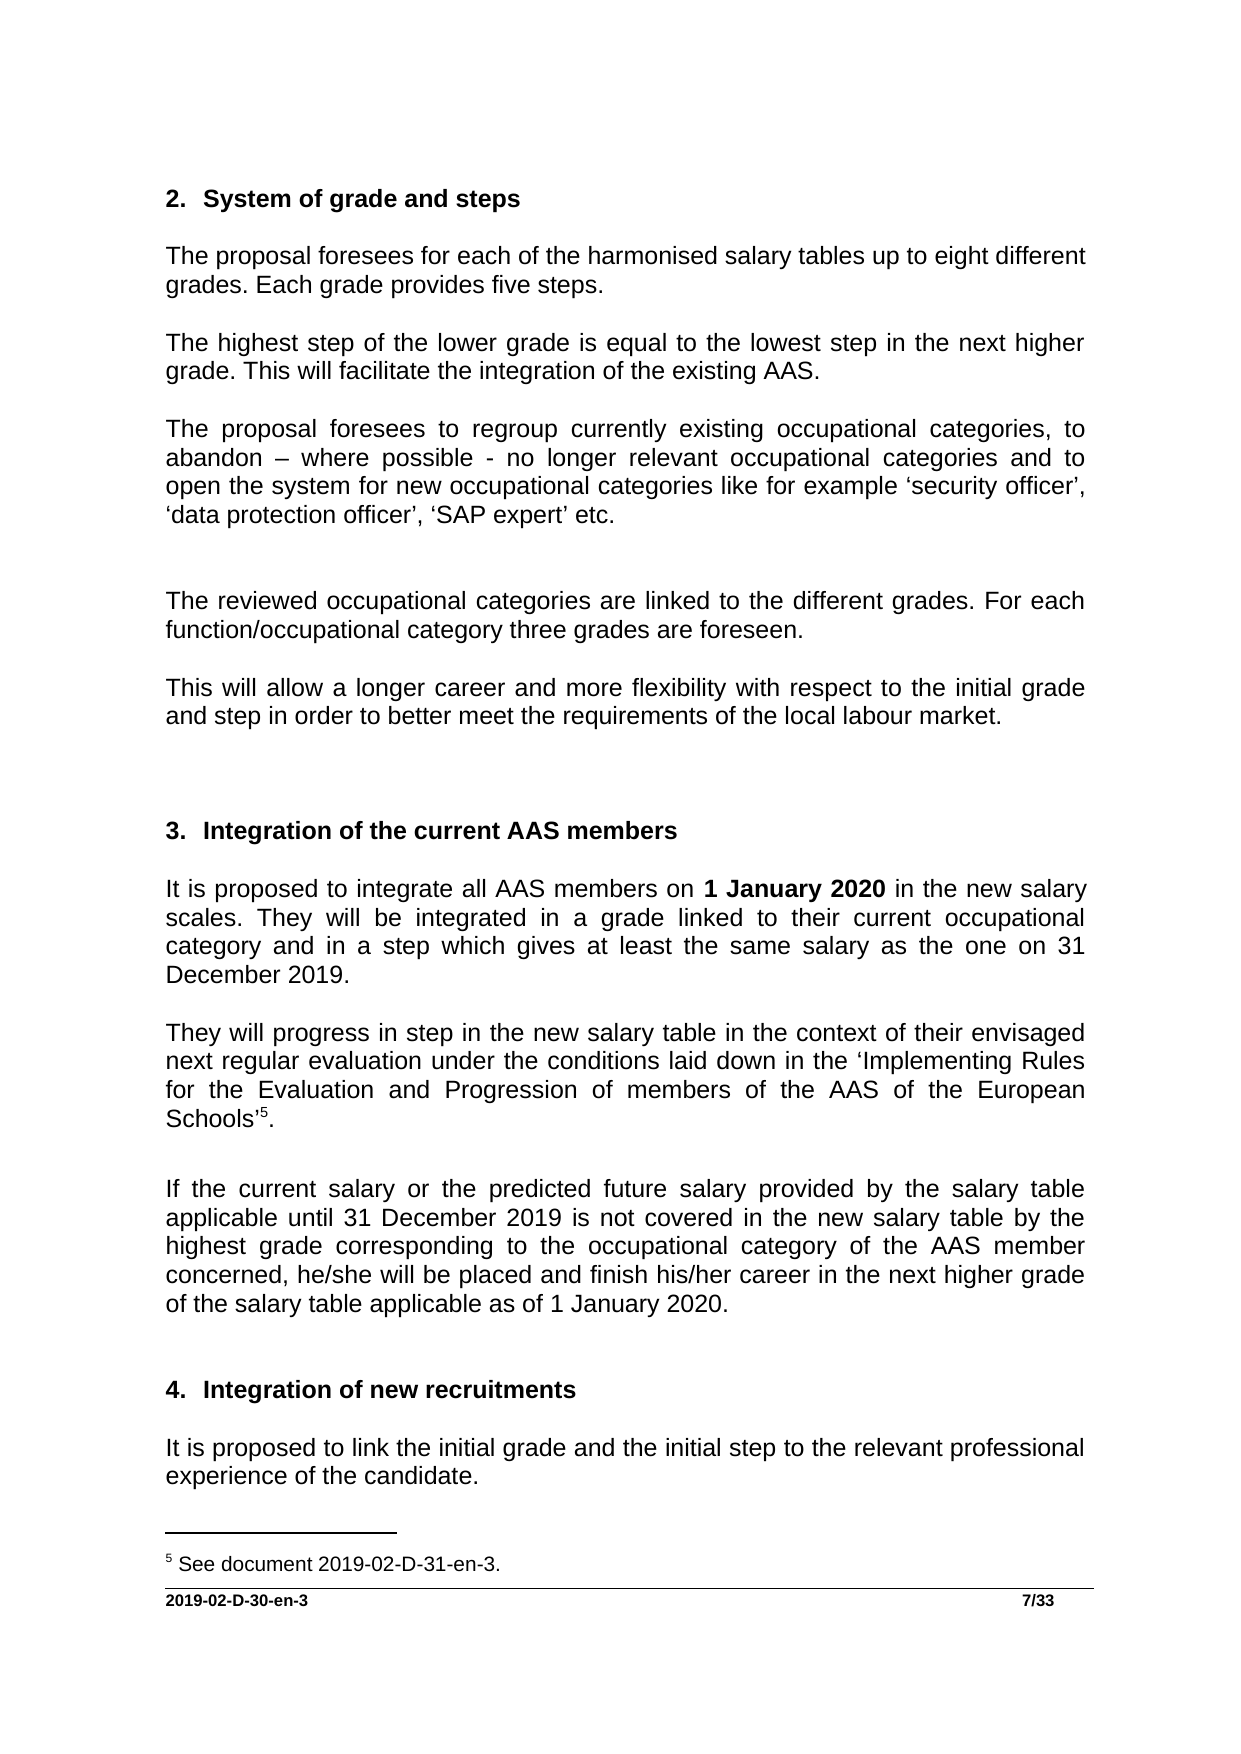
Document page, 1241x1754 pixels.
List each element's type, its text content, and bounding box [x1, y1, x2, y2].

text The highest step of the lower grade is equal to the lowest step in the next higher grade. This will facilitate the integration of the existing AAS. [165, 328, 1087, 385]
list System of grade and steps [165, 184, 1087, 213]
text The reviewed occupational categories are linked to the different grades. For each function/occupational category three grades are foreseen. [165, 586, 1087, 644]
text The proposal foresees for each of the harmonised salary tables up to eight different grades. Each grade provides five steps. [165, 241, 1087, 299]
list Integration of the current AAS members [165, 816, 1087, 845]
text If the current salary or the predicted future salary provided by the salary table applicable until 31 December 2019 is not covered in the new salary table by the highest grade corresponding to the occupational category of the AAS member concerned, he/she will be placed and finish his/her career in the next higher grade of the salary table applicable as of 1 January 2020. [165, 1174, 1087, 1318]
text It is proposed to integrate all AAS members on 1 January 2020 in the new salary scales. They will be integrated in a grade linked to their current occupational category and in a step which gives at least the same salary as the one on 31 December 2019. [165, 874, 1087, 989]
text It is proposed to link the initial grade and the initial step to the relevant professional experience of the candidate. [165, 1433, 1087, 1490]
text They will progress in step in the new salary table in the context of their envisaged next regular evaluation under the conditions laid down in the ‘Implementing Rules for the Evaluation and Progression of members of the AAS of the European Schools’. [165, 1018, 1087, 1133]
text This will allow a longer career and more flexibility with respect to the initial grade and step in order to better meet the requirements of the local labour market. [165, 673, 1087, 730]
list Integration of new recruitments [165, 1375, 1087, 1404]
text The proposal foresees to regroup currently existing occupational categories, to abandon – where possible - no longer relevant occupational categories and to open the system for new occupational categories like for example ‘security officer’, ‘data protection officer’, ‘SAP expert’ etc. [165, 414, 1087, 529]
